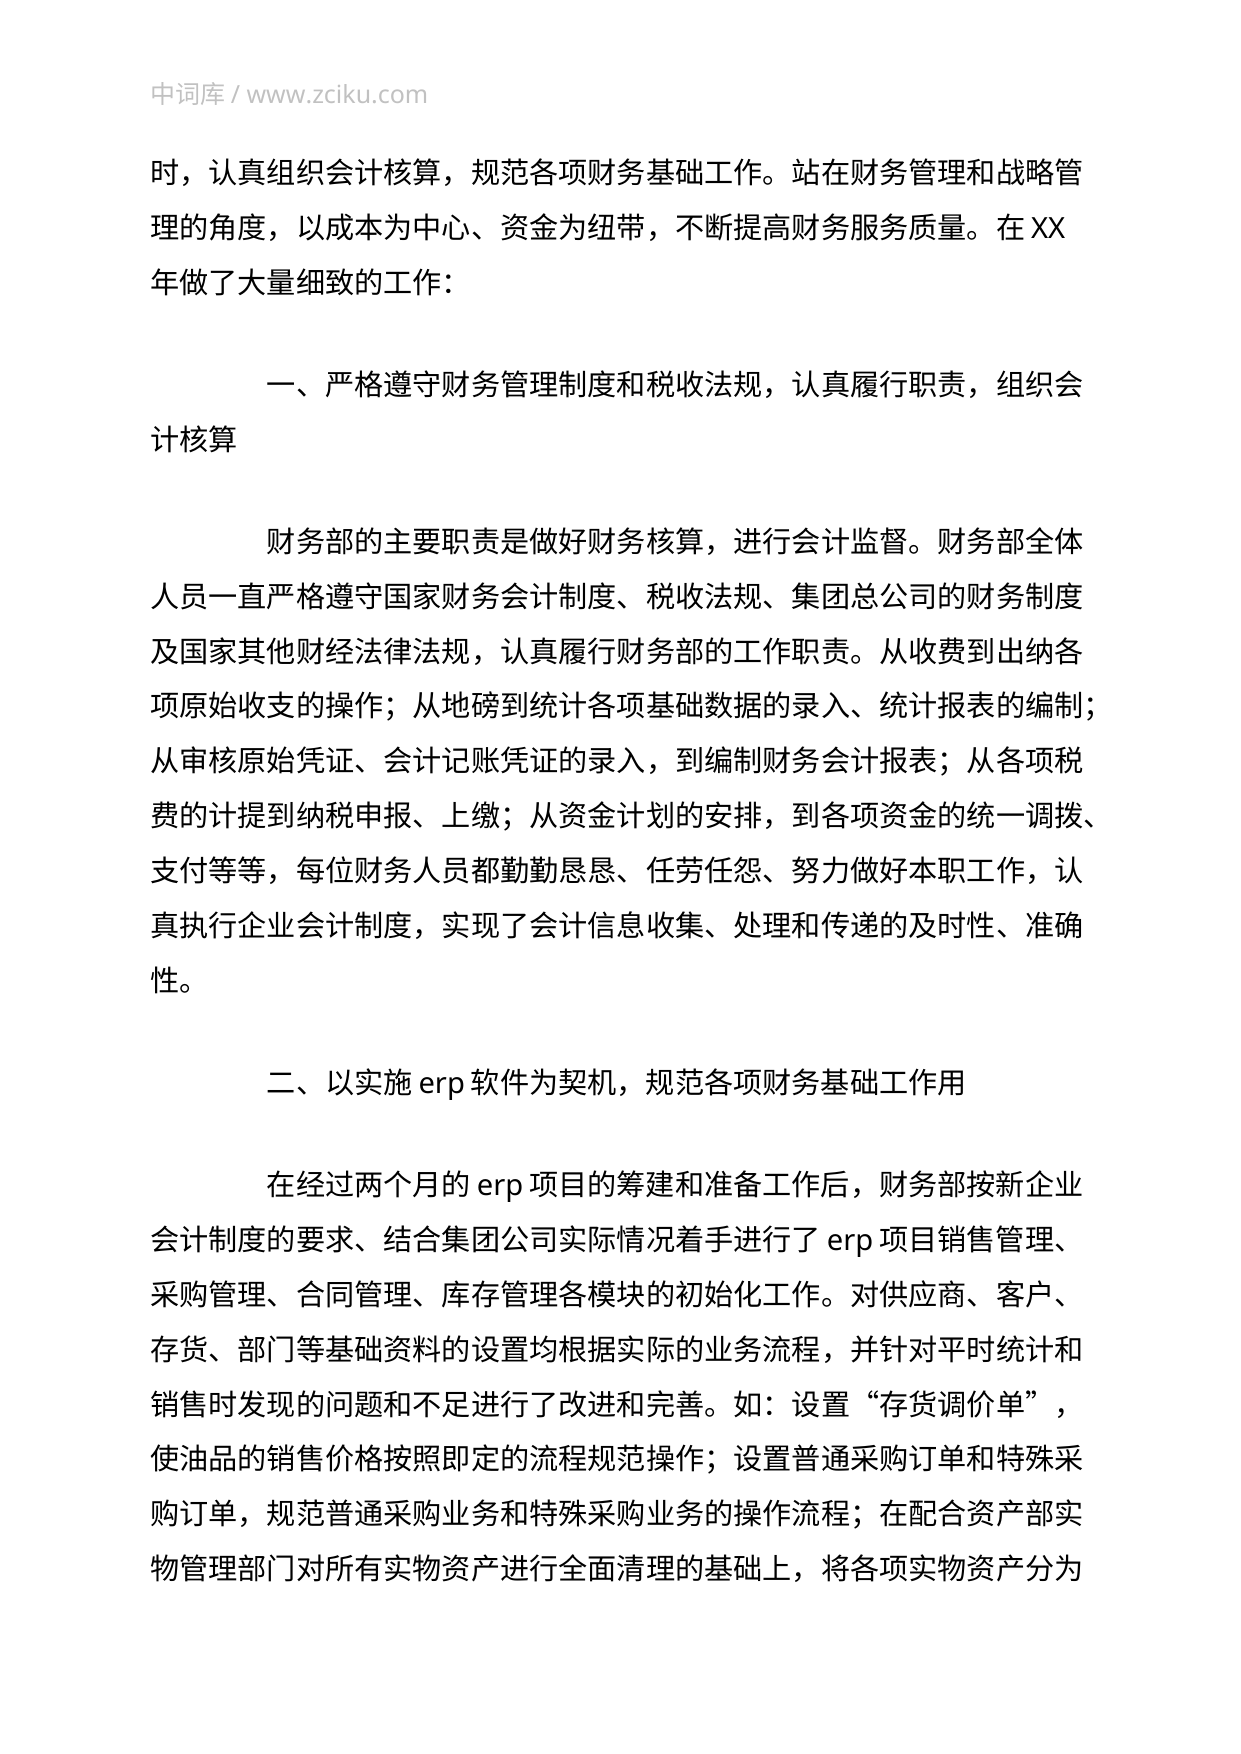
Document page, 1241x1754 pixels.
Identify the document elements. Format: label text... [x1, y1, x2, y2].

text 一、严格遵守财务管理制度和税收法规，认真履行职责，组织会计核算 [150, 362, 1090, 459]
text 财务部的主要职责是做好财务核算，进行会计监督。财务部全体人员一直严格遵守国家财务会计制度、税收法规、集团总公司的财务制度及国家其他财经法律法规，认真履行财务部的工作职责。从收费到出纳各项原始收支的操作；从地磅到统计各项基础数据的录入、统计报表的编制；从审核原始凭证、会计记账凭证的录入，到编制财务会计报表；从各项税费的计提到纳税申报、上缴；从资金计划的安排，到各项资金的统一调拨、支付等等，每位财务人员都勤勤恳恳、任劳任怨、努力做好本职工作，认真执行企业会计制度，实现了会计信息收集、处理和传递的及时性、准确性。 [150, 518, 1090, 1000]
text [150, 150, 1090, 302]
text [150, 1161, 1090, 1588]
text 二、以实施erp软件为契机，规范各项财务基础工作用 [150, 1059, 1090, 1102]
